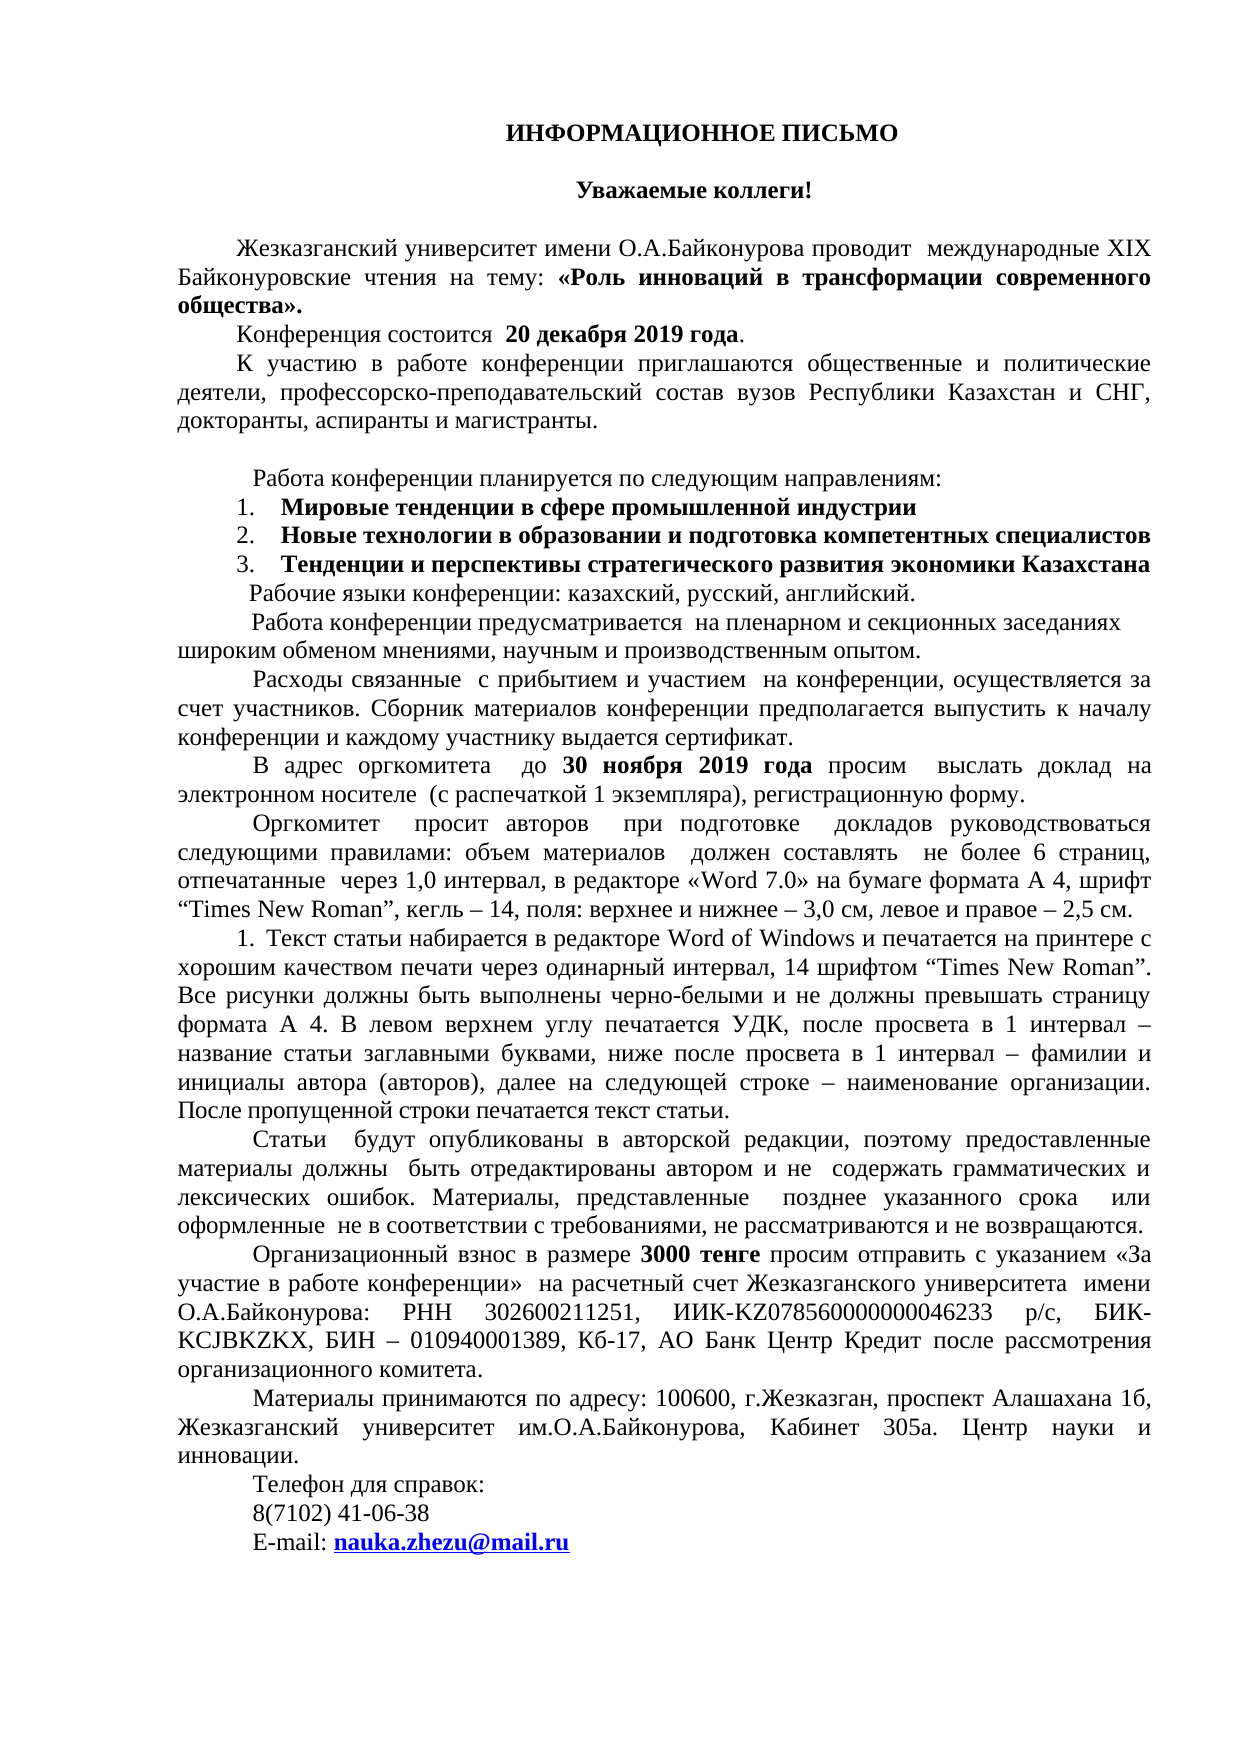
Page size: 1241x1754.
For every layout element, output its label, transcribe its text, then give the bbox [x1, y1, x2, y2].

text Оргкомитет просит авторов при подготовке докладов руководствоваться следующими правилами: объем материалов должен составлять не более 6 страниц, отпечатанные через 1,0 интервал, в редакторе «Word 7.0» на бумаге формата А 4, шрифт “Times New Roman”, кегль – 14, поля: верхнее и нижнее – 3,0 см, левое и правое – 2,5 см. [177, 808, 1152, 923]
list Тенденции и перспективы стратегического развития экономики Казахстана [236, 549, 1152, 578]
text ИНФОРМАЦИОННОЕ ПИСЬМО [177, 118, 1152, 147]
text Уважаемые коллеги! [177, 176, 1152, 204]
text Е-mail: nauka.zhezu@mail.ru [177, 1527, 1152, 1556]
text Работа конференции предусматривается на пленарном и секционных заседаниях широким обменом мнениями, научным и производственным опытом. [177, 607, 1152, 664]
list Мировые тенденции в сфере промышленной индустрии [177, 492, 1152, 521]
list Текст статьи набирается в редакторе Word of Windows и печатается на принтере с хорошим качеством печати через одинарный интервал, 14 шрифтом “Times New Roman”. Все рисунки должны быть выполнены черно-белыми и не должны превышать страницу формата А 4. В левом верхнем углу печатается УДК, после просвета в 1 интервал – название статьи заглавными буквами, ниже после просвета в 1 интервал – фамилии и инициалы автора (авторов), далее на следующей строке – наименование организации. После пропущенной строки печатается текст статьи. [177, 923, 1152, 1124]
text Расходы связанные с прибытием и участием на конференции, осуществляется за счет участников. Сборник материалов конференции предполагается выпустить к началу конференции и каждому участнику выдается сертификат. [177, 664, 1152, 751]
text Рабочие языки конференции: казахский, русский, английский. [177, 578, 1152, 607]
text Организационный взнос в размере 3000 тенге просим отправить с указанием «За участие в работе конференции» на расчетный счет Жезказганского университета имени О.А.Байконурова: РНН 302600211251, ИИК-KZ078560000000046233 р/с, БИК-KCJBKZKX, БИН – 010940001389, Кб-17, АО Банк Центр Кредит после рассмотрения организационного комитета. [177, 1239, 1152, 1383]
text К участию в работе конференции приглашаются общественные и политические деятели, профессорско-преподавательский состав вузов Республики Казахстан и СНГ, докторанты, аспиранты и магистранты. [177, 348, 1152, 434]
text Материалы принимаются по адресу: .Жезказган, проспект Алашахана 1б, Жезказганский университет им.О.А.Байконурова, Кабинет 305а. Центр науки и инновации. [177, 1383, 1152, 1469]
text Жезказганский университет имени О.А.Байконурова проводит международные XIX Байконуровские чтения на тему: «Роль инноваций в трансформации современного общества». [177, 233, 1152, 319]
text Конференция состоится 20 декабря 2019 года. [177, 319, 1152, 348]
text 8(7102) 41-06-38 [177, 1498, 1152, 1527]
text Телефон для справок: [177, 1469, 1152, 1498]
list Новые технологии в образовании и подготовка компетентных специалистов [177, 521, 1152, 549]
text Работа конференции планируется по следующим направлениям: [177, 463, 1152, 492]
text В адрес оргкомитета до 30 ноября 2019 года просим выслать доклад на электронном носителе (с распечаткой 1 экземпляра), регистрационную форму. [177, 751, 1152, 808]
text Статьи будут опубликованы в авторской редакции, поэтому предоставленные материалы должны быть отредактированы автором и не содержать грамматических и лексических ошибок. Материалы, представленные позднее указанного срока или оформленные не в соответствии с требованиями, не рассматриваются и не возвращаются. [177, 1124, 1152, 1239]
